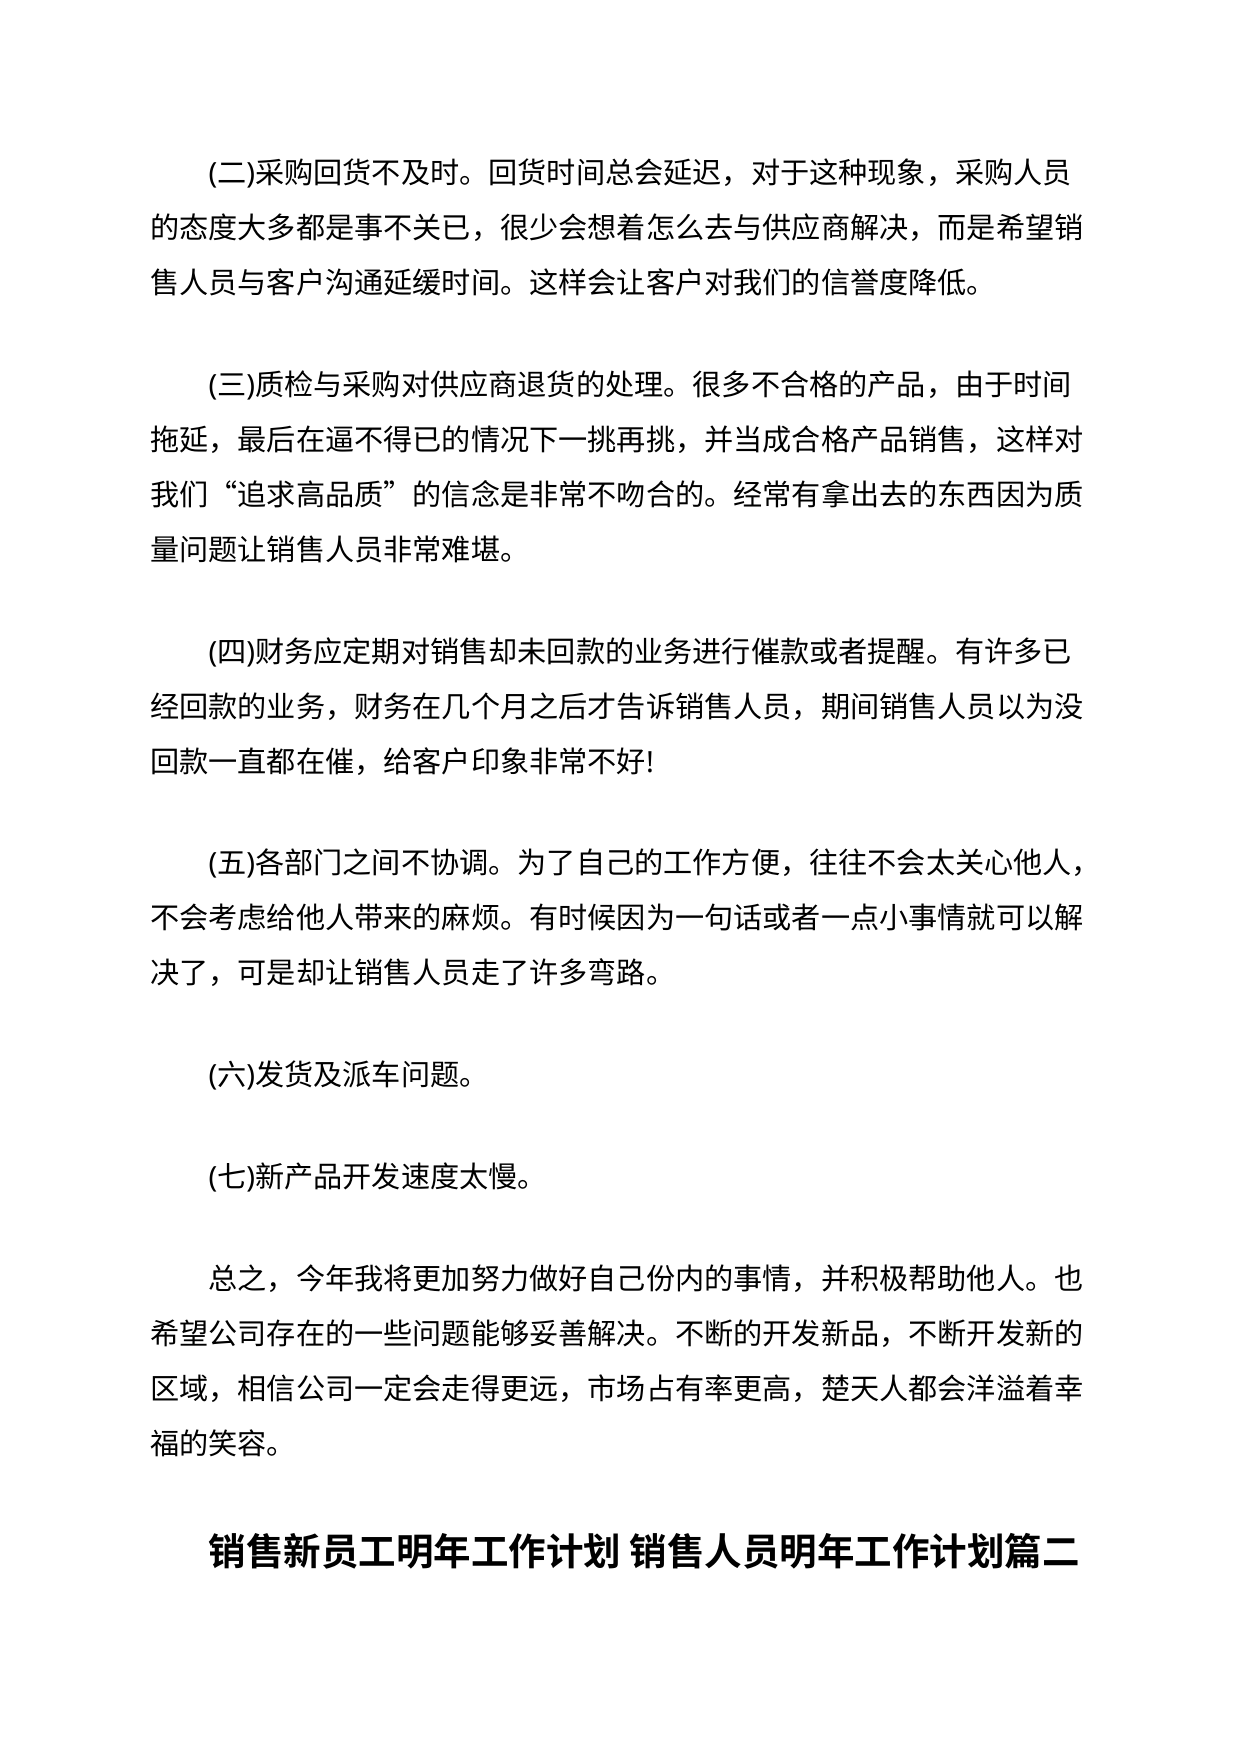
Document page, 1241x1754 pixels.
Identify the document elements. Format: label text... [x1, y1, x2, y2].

text 总之，今年我将更加努力做好自己份内的事情，并积极帮助他人。也希望公司存在的一些问题能够妥善解决。不断的开发新品，不断开发新的区域，相信公司一定会走得更远，市场占有率更高，楚天人都会洋溢着幸福的笑容。 [150, 1256, 1090, 1463]
text (四)财务应定期对销售却未回款的业务进行催款或者提醒。有许多已经回款的业务，财务在几个月之后才告诉销售人员，期间销售人员以为没回款一直都在催，给客户印象非常不好! [150, 628, 1090, 781]
text (七)新产品开发速度太慢。 [150, 1154, 1090, 1196]
text (六)发货及派车问题。 [150, 1052, 1090, 1094]
text (三)质检与采购对供应商退货的处理。很多不合格的产品，由于时间拖延，最后在逼不得已的情况下一挑再挑，并当成合格产品销售，这样对我们“追求高品质”的信念是非常不吻合的。经常有拿出去的东西因为质量问题让销售人员非常难堪。 [150, 362, 1090, 569]
text (五)各部门之间不协调。为了自己的工作方便，往往不会太关心他人，不会考虑给他人带来的麻烦。有时候因为一句话或者一点小事情就可以解决了，可是却让销售人员走了许多弯路。 [150, 840, 1090, 992]
text (二)采购回货不及时。回货时间总会延迟，对于这种现象，采购人员的态度大多都是事不关已，很少会想着怎么去与供应商解决，而是希望销售人员与客户沟通延缓时间。这样会让客户对我们的信誉度降低。 [150, 150, 1090, 302]
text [150, 1522, 1090, 1576]
